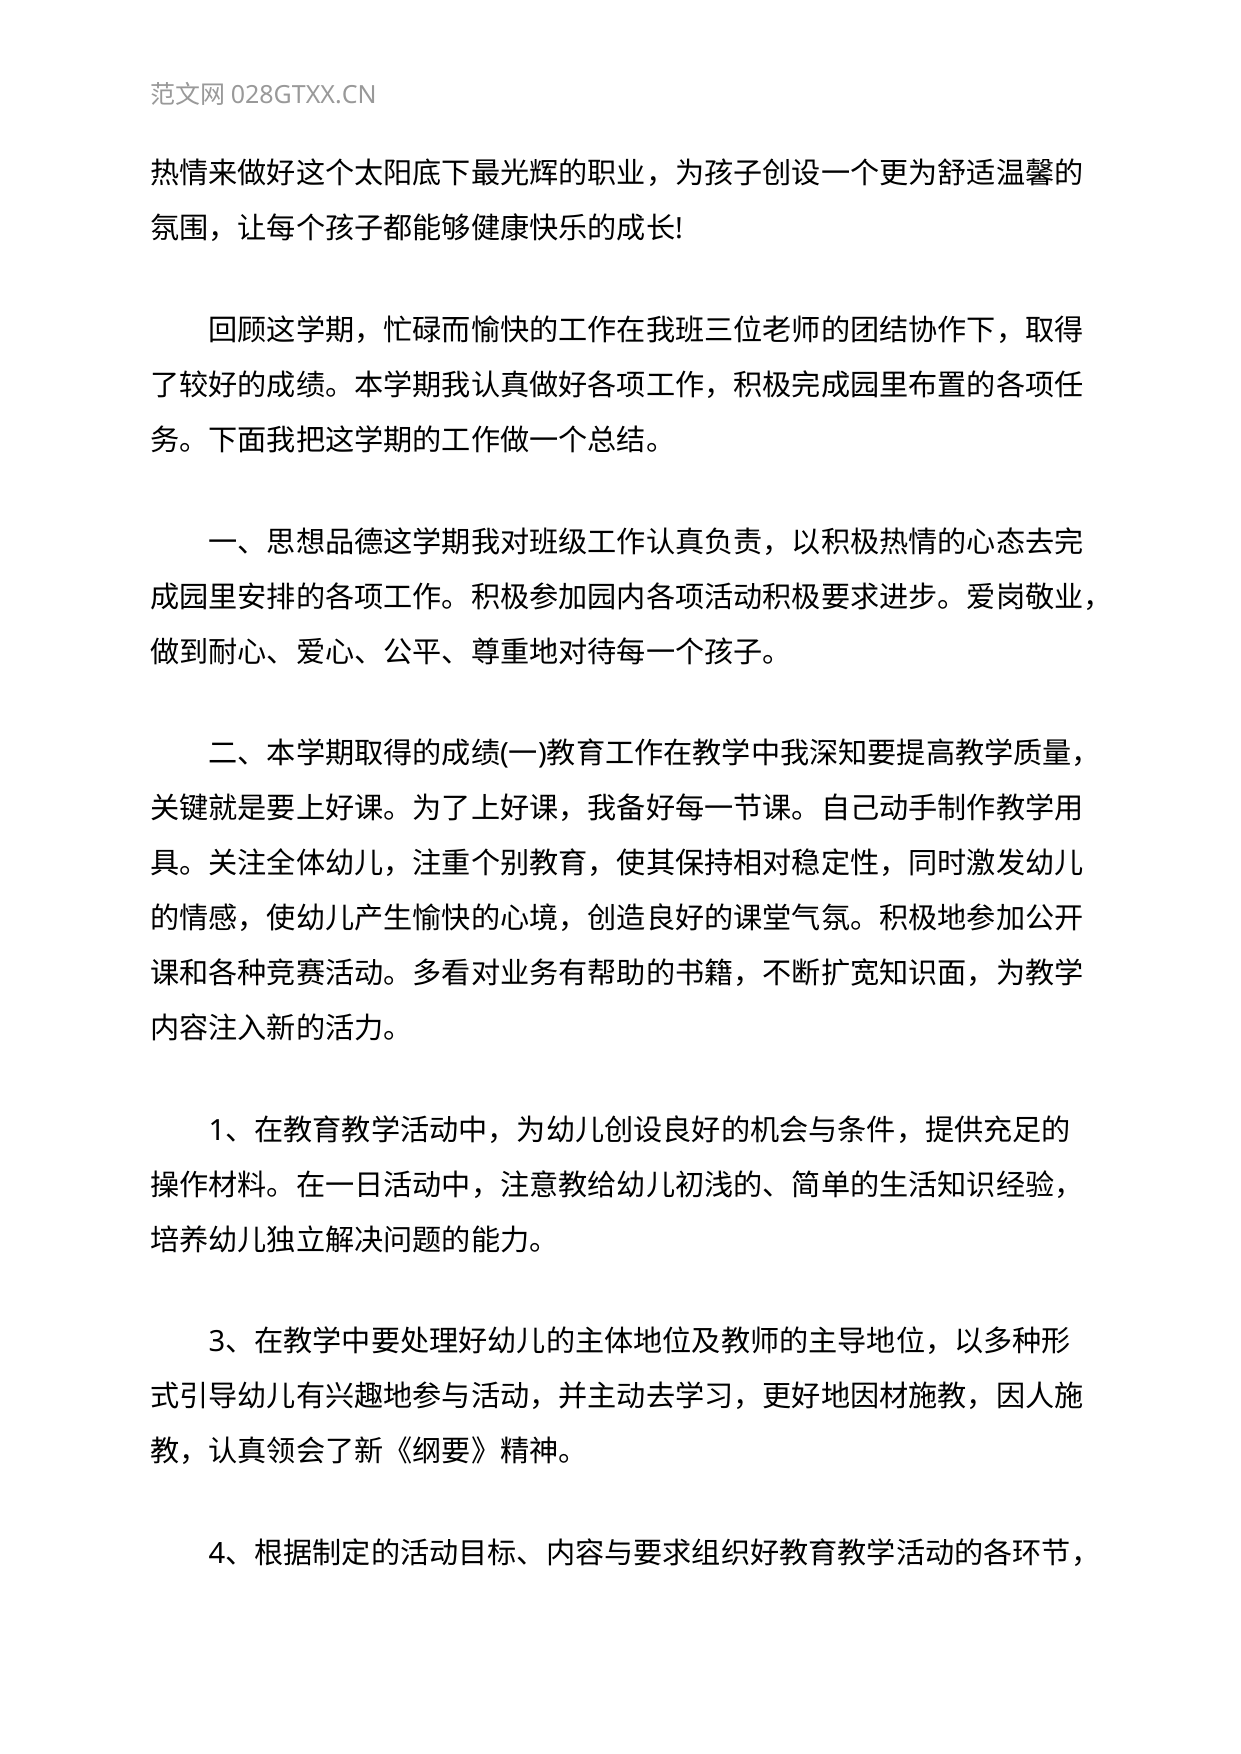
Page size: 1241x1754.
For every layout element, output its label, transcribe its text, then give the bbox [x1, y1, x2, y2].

text 二、本学期取得的成绩(一)教育工作在教学中我深知要提高教学质量，关键就是要上好课。为了上好课，我备好每一节课。自己动手制作教学用具。关注全体幼儿，注重个别教育，使其保持相对稳定性，同时激发幼儿的情感，使幼儿产生愉快的心境，创造良好的课堂气氛。积极地参加公开课和各种竞赛活动。多看对业务有帮助的书籍，不断扩宽知识面，为教学内容注入新的活力。 [150, 730, 1090, 1047]
text 一、思想品德这学期我对班级工作认真负责，以积极热情的心态去完成园里安排的各项工作。积极参加园内各项活动积极要求进步。爱岗敬业，做到耐心、爱心、公平、尊重地对待每一个孩子。 [150, 518, 1090, 671]
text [150, 150, 1090, 247]
text 3、在教学中要处理好幼儿的主体地位及教师的主导地位，以多种形式引导幼儿有兴趣地参与活动，并主动去学习，更好地因材施教，因人施教，认真领会了新《纲要》精神。 [150, 1318, 1090, 1470]
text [150, 1530, 1090, 1572]
text 1、在教育教学活动中，为幼儿创设良好的机会与条件，提供充足的操作材料。在一日活动中，注意教给幼儿初浅的、简单的生活知识经验，培养幼儿独立解决问题的能力。 [150, 1106, 1090, 1258]
text 回顾这学期，忙碌而愉快的工作在我班三位老师的团结协作下，取得了较好的成绩。本学期我认真做好各项工作，积极完成园里布置的各项任务。下面我把这学期的工作做一个总结。 [150, 307, 1090, 459]
